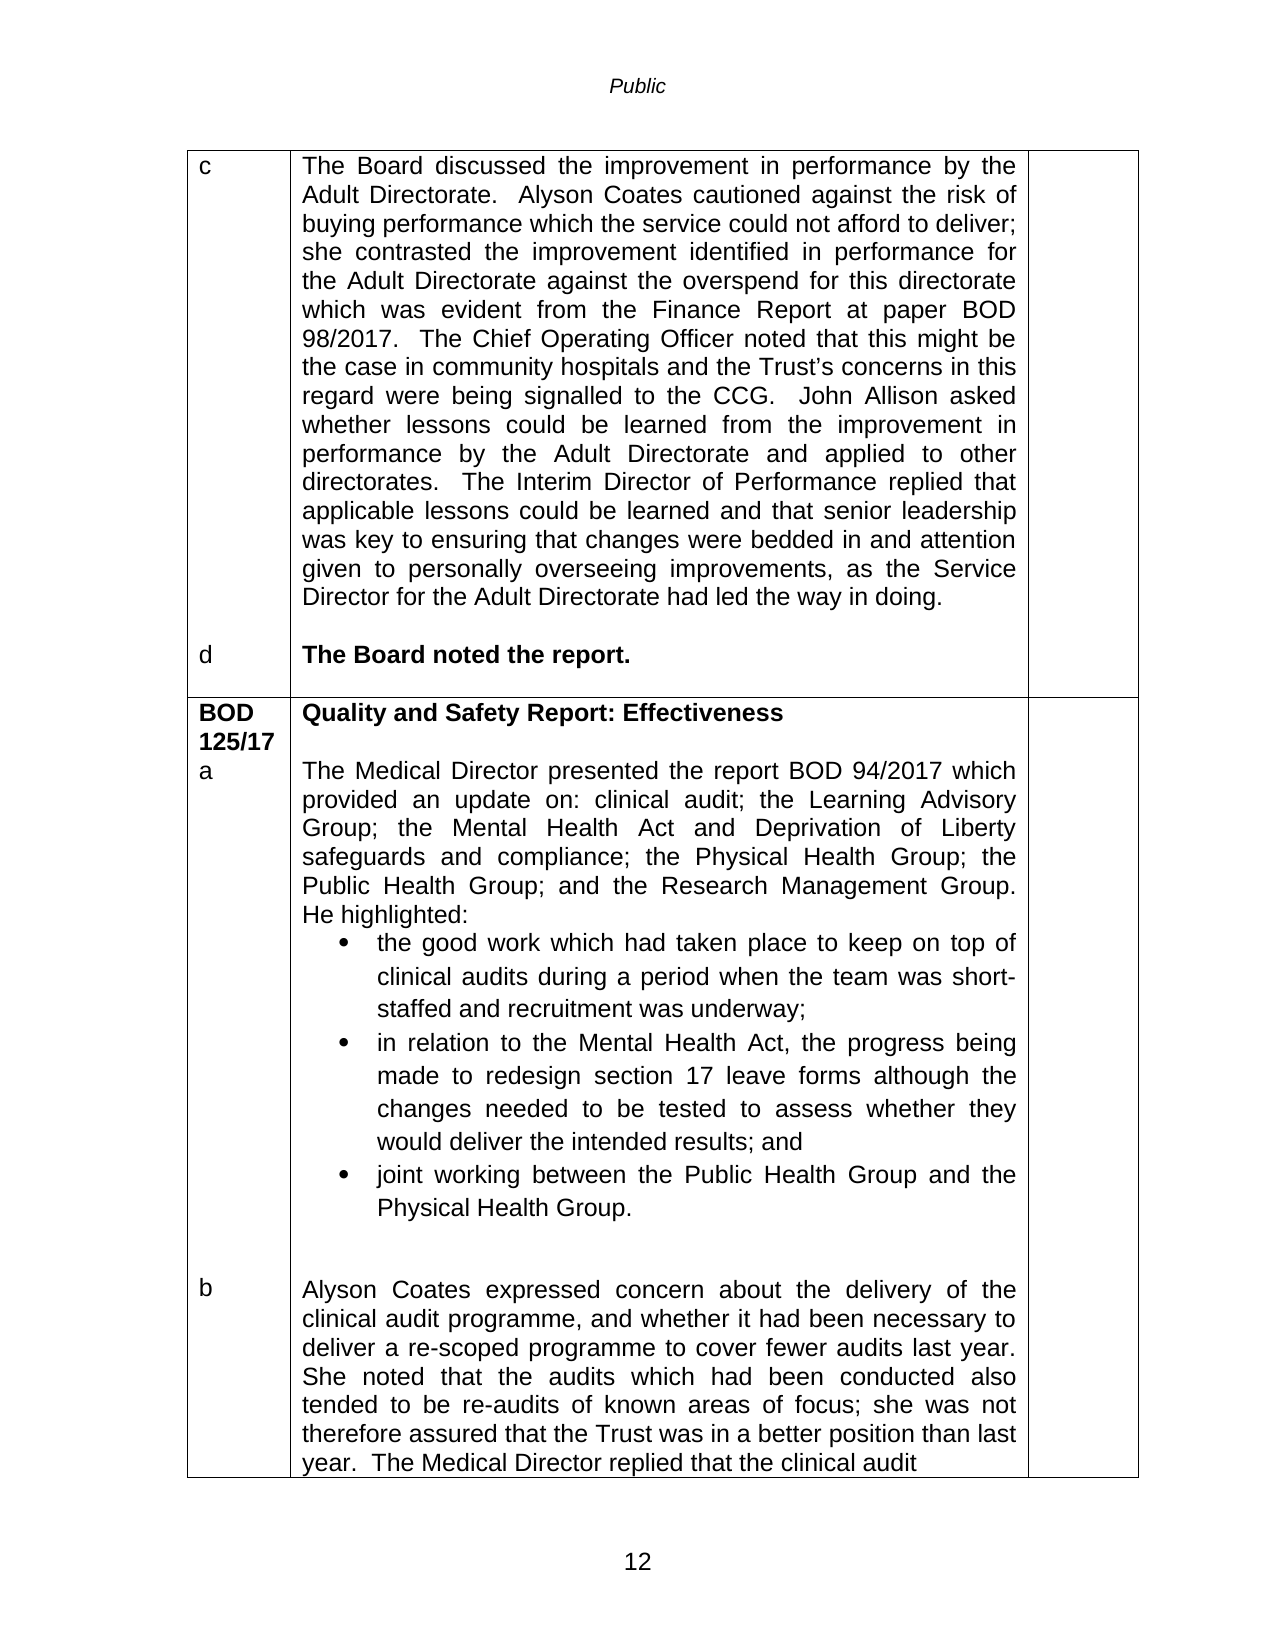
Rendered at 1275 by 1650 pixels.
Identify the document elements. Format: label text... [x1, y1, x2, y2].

table_cell c d [188, 151, 290, 697]
table_cell [1029, 698, 1138, 1477]
table_cell [1029, 151, 1138, 697]
table_cell The Board discussed the improvement in performance by the Adult Directorate. Alyson Coates cautioned against the risk of buying performance which the service could not afford to deliver; she contrasted the improvement identified in performance for the Adult Directorate against the overspend for this directorate which was evident from the Finance Report at paper BOD 98/2017. The Chief Operating Officer noted that this might be the case in community hospitals and the Trust’s concerns in this regard were being signalled to the CCG. John Allison asked whether lessons could be learned from the improvement in performance by the Adult Directorate and applied to other directorates. The Interim Director of Performance replied that applicable lessons could be learned and that senior leadership was key to ensuring that changes were bedded in and attention given to personally overseeing improvements, as the Service Director for the Adult Directorate had led the way in doing. The Board noted the report. [291, 151, 1028, 697]
table_cell BOD 125/17 a b [188, 698, 290, 1477]
table_cell Quality and Safety Report: Effectiveness The Medical Director presented the report BOD 94/2017 which provided an update on: clinical audit; the Learning Advisory Group; the Mental Health Act and Deprivation of Liberty safeguards and compliance; the Physical Health Group; the Public Health Group; and the Research Management Group. He highlighted: the good work which had taken place to keep on top of clinical audits during a period when the team was short-staffed and recruitment was underway; in relation to the Mental Health Act, the progress being made to redesign section 17 leave forms although the changes needed to be tested to assess whether they would deliver the intended results; and joint working between the Public Health Group and the Physical Health Group. Alyson Coates expressed concern about the delivery of the clinical audit programme, and whether it had been necessary to deliver a re-scoped programme to cover fewer audits last year. She noted that the audits which had been conducted also tended to be re-audits of known areas of focus; she was not therefore assured that the Trust was in a better position than last year. The Medical Director replied that the clinical audit [291, 698, 1028, 1477]
